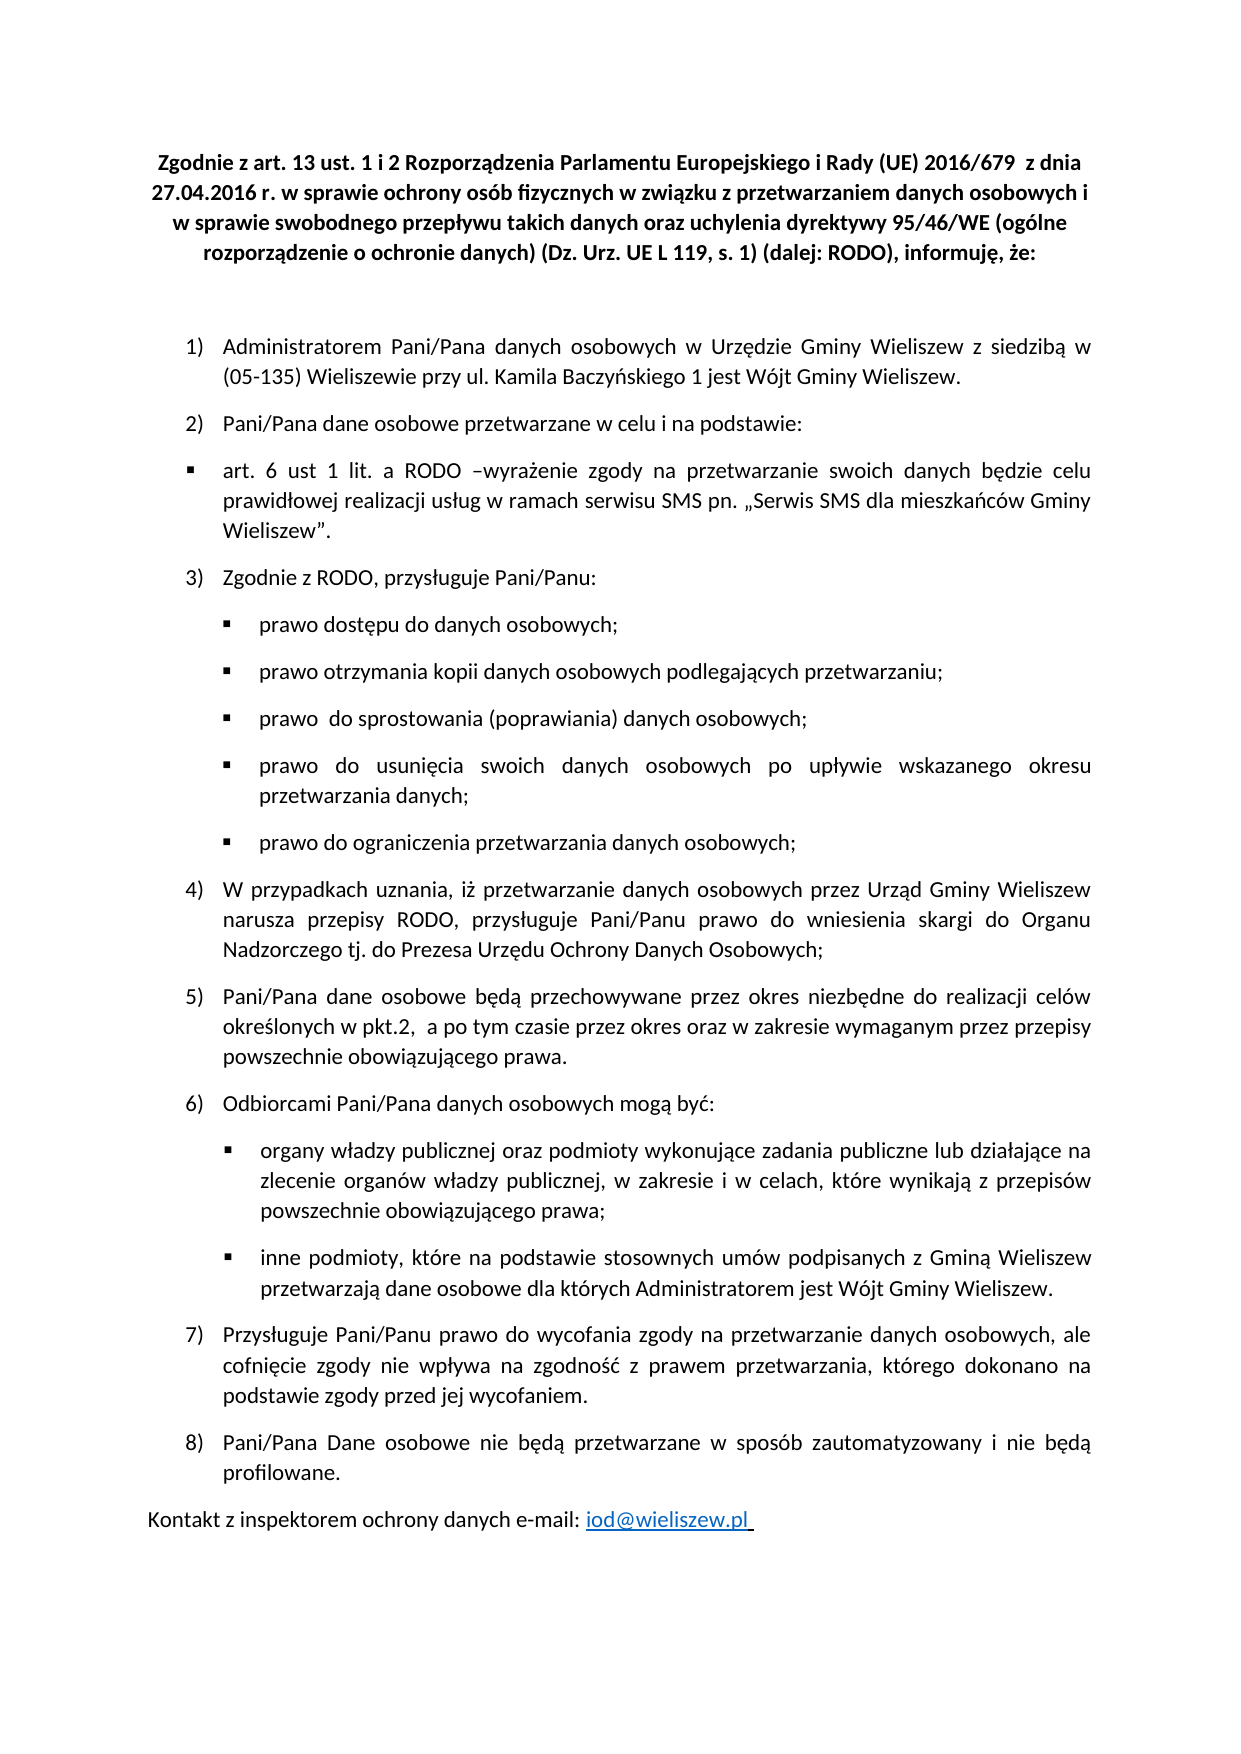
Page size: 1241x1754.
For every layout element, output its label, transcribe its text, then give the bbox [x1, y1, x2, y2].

text Kontakt z inspektorem ochrony danych e-mail: iod@wieliszew.pl [148, 1505, 1093, 1533]
list prawo do ograniczenia przetwarzania danych osobowych; [221, 828, 1093, 856]
list W przypadkach uznania, iż przetwarzanie danych osobowych przez Urząd Gminy Wieliszew narusza przepisy RODO, przysługuje Pani/Panu prawo do wniesienia skargi do Organu Nadzorczego tj. do Prezesa Urzędu Ochrony Danych Osobowych; [185, 875, 1093, 963]
list Pani/Pana Dane osobowe nie będą przetwarzane w sposób zautomatyzowany i nie będą profilowane. [185, 1428, 1093, 1486]
list prawo dostępu do danych osobowych; [221, 610, 1093, 638]
list Przysługuje Pani/Panu prawo do wycofania zgody na przetwarzanie danych osobowych, ale cofnięcie zgody nie wpływa na zgodność z prawem przetwarzania, którego dokonano na podstawie zgody przed jej wycofaniem. [185, 1321, 1093, 1409]
list Odbiorcami Pani/Pana danych osobowych mogą być: [185, 1089, 1093, 1117]
list Pani/Pana dane osobowe przetwarzane w celu i na podstawie: [185, 409, 1093, 437]
list organy władzy publicznej oraz podmioty wykonujące zadania publiczne lub działające na zlecenie organów władzy publicznej, w zakresie i w celach, które wynikają z przepisów powszechnie obowiązującego prawa; [223, 1136, 1093, 1224]
list art. 6 ust 1 lit. a RODO –wyrażenie zgody na przetwarzanie swoich danych będzie celu prawidłowej realizacji usług w ramach serwisu SMS pn. „Serwis SMS dla mieszkańców Gminy Wieliszew”. [185, 456, 1093, 544]
list Administratorem Pani/Pana danych osobowych w Urzędzie Gminy Wieliszew z siedzibą w (05-135) Wieliszewie przy ul. Kamila Baczyńskiego 1 jest Wójt Gminy Wieliszew. [185, 332, 1093, 390]
list Zgodnie z RODO, przysługuje Pani/Panu: [185, 563, 1093, 591]
list prawo do usunięcia swoich danych osobowych po upływie wskazanego okresu przetwarzania danych; [221, 751, 1093, 809]
list prawo otrzymania kopii danych osobowych podlegających przetwarzaniu; [221, 657, 1093, 685]
text Zgodnie z art. 13 ust. 1 i 2 Rozporządzenia Parlamentu Europejskiego i Rady (UE) 2016/679 z dnia 27.04.2016 r. w sprawie ochrony osób fizycznych w związku z przetwarzaniem danych osobowych i w sprawie swobodnego przepływu takich danych oraz uchylenia dyrektywy 95/46/WE (ogólne rozporządzenie o ochronie danych) (Dz. Urz. UE L 119, s. 1) (dalej: RODO), informuję, że: [148, 148, 1093, 266]
list inne podmioty, które na podstawie stosownych umów podpisanych z Gminą Wieliszew przetwarzają dane osobowe dla których Administratorem jest Wójt Gminy Wieliszew. [223, 1243, 1093, 1302]
list prawo do sprostowania (poprawiania) danych osobowych; [221, 704, 1093, 732]
list Pani/Pana dane osobowe będą przechowywane przez okres niezbędne do realizacji celów określonych w pkt.2, a po tym czasie przez okres oraz w zakresie wymaganym przez przepisy powszechnie obowiązującego prawa. [185, 982, 1093, 1070]
